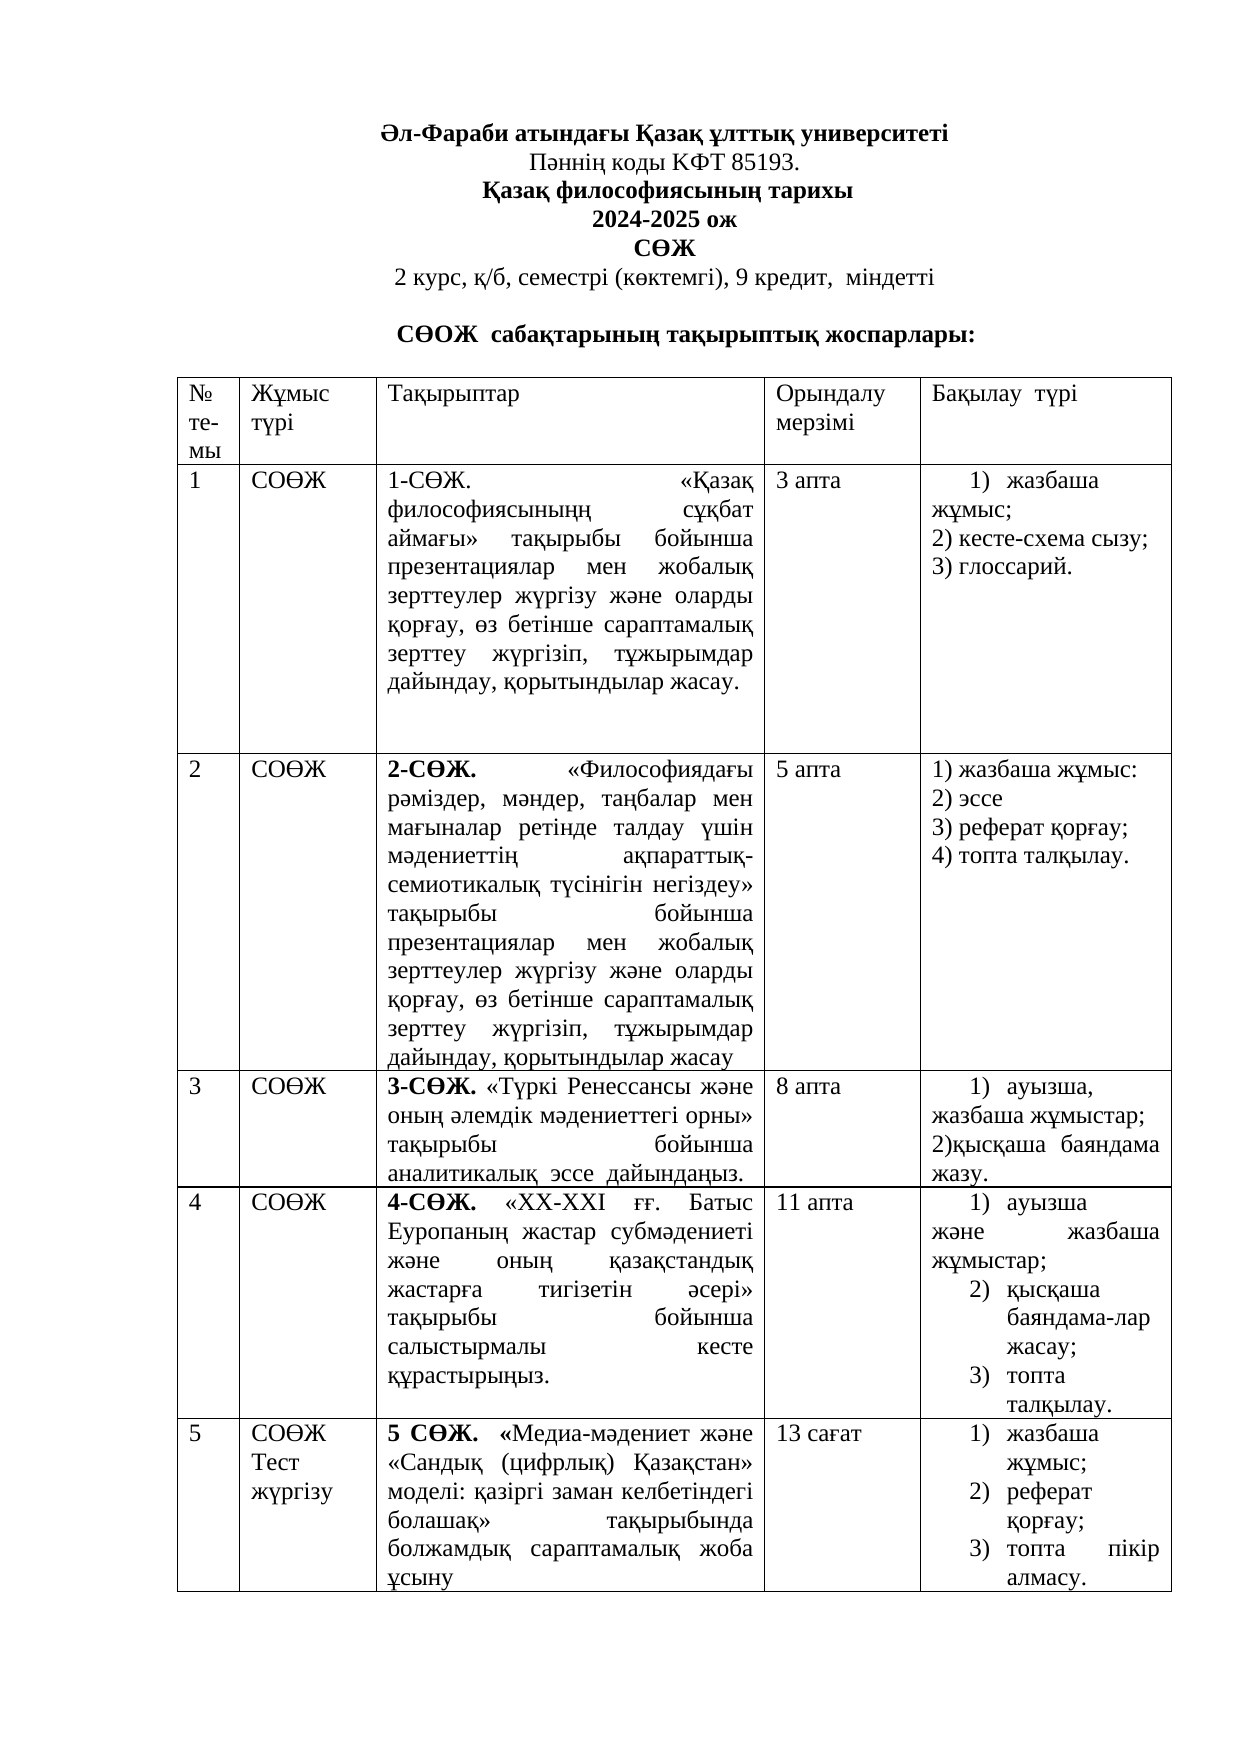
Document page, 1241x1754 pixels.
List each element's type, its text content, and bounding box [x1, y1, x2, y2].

table_cell СОӨЖ [240, 754, 376, 1070]
text Пәннің коды KФT 85193. [177, 147, 1152, 176]
table_cell СОӨЖ Тест жүргізу [240, 1419, 376, 1591]
table_cell 11 апта [765, 1188, 920, 1417]
table_cell 13 сағат [765, 1419, 920, 1591]
table_cell 1) жазбаша жұмыс: 2) эссе 3) реферат қорғау; 4) топта талқылау. [921, 754, 1171, 1070]
table_cell 3-СӨЖ. «Түркі Ренессансы және оның әлемдік мәдениеттегі орны» тақырыбы бойынша аналитикалық эссе дайындаңыз. [377, 1071, 764, 1186]
table_cell 3 апта [765, 465, 920, 753]
table_cell 5 [178, 1419, 239, 1591]
text 2024-2025 ож [177, 204, 1152, 233]
text Әл-Фараби атындағы Қазақ ұлттық университеті [177, 118, 1152, 147]
table_cell 5 апта [765, 754, 920, 1070]
table_cell 1-СӨЖ. «Қазақ философиясыныңң сұқбат аймағы» тақырыбы бойынша презентациялар мен жобалық зерттеулер жүргізу және оларды қорғау, өз бетінше сараптамалық зерттеу жүргізіп, тұжырымдар дайындау, қорытындылар жасау. [377, 465, 764, 753]
table_cell 4-СӨЖ. «ХХ-ХХI ғғ. Батыс Еуропаның жастар субмәдениеті және оның қазақстандық жастарға тигізетін әсері» тақырыбы бойынша салыстырмалы кесте құрастырыңыз. [377, 1188, 764, 1417]
table_cell 1 [178, 465, 239, 753]
table_cell жазбаша жұмыс; реферат қорғау; топта пікір алмасу. [921, 1419, 1171, 1591]
table_cell 2 [178, 754, 239, 1070]
table_cell СОӨЖ [240, 1071, 376, 1186]
table_cell 4 [178, 1188, 239, 1417]
table_cell 3 [178, 1071, 239, 1186]
table_header Жұмыс түрі [240, 378, 376, 464]
table_cell СОӨЖ [240, 465, 376, 753]
table_cell ауызша және жазбаша жұмыстар; қысқаша баяндама-лар жасау; топта талқылау. [921, 1188, 1171, 1417]
table_cell 2-СӨЖ. «Философиядағы рәміздер, мәндер, таңбалар мен мағыналар ретінде талдау үшін мәдениеттің ақпараттық-семиотикалық түсінігін негіздеу» тақырыбы бойынша презентациялар мен жобалық зерттеулер жүргізу және оларды қорғау, өз бетінше сараптамалық зерттеу жүргізіп, тұжырымдар дайындау, қорытындылар жасау [377, 754, 764, 1070]
table_cell 8 апта [765, 1071, 920, 1186]
text 2 курс, қ/б, семестрі (көктемгі), 9 кредит, міндетті [177, 262, 1152, 291]
text Қазақ философиясының тарихы [177, 176, 1152, 204]
table_header Орындалу мерзімі [765, 378, 920, 464]
list СӨОЖ сабақтарының тақырыптық жоспарлары: [177, 319, 1152, 348]
table_header № те- мы [178, 378, 239, 464]
table_cell 5 СӨЖ. «Медиа-мәдениет және «Сандық (цифрлық) Қазақстан» моделі: қазіргі заман келбетіндегі болашақ» тақырыбында болжамдық сараптамалық жоба ұсыну [377, 1419, 764, 1591]
table_header Тақырыптар [377, 378, 764, 464]
table_cell СОӨЖ [240, 1188, 376, 1417]
table_cell жазбаша жұмыс; 2) кесте-схема сызу; 3) глоссарий. [921, 465, 1171, 753]
text СӨЖ [177, 233, 1152, 262]
table_header Бақылау түрі [921, 378, 1171, 464]
table_cell ауызша, жазбаша жұмыстар; 2)қысқаша баяндама жазу. [921, 1071, 1171, 1186]
